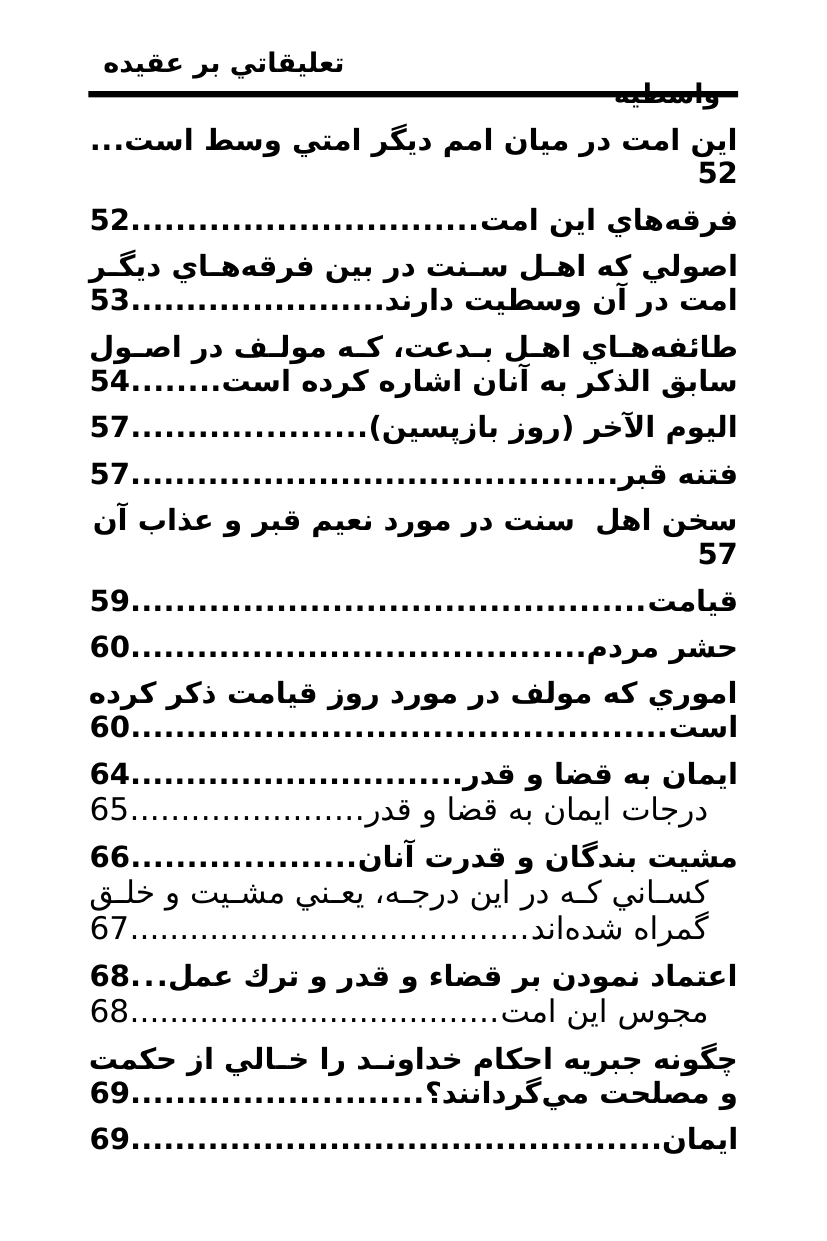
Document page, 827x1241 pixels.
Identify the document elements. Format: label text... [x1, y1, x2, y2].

text مشيت بندگان و قدرت آنان 66 [89, 840, 738, 874]
text اين امت در ميان امم ديگر امتي وسط است 52 [89, 123, 738, 191]
text اعتماد نمودن بر قضاء و قدر و ترك عمل 68 [89, 959, 738, 993]
text ايمان به قضا و قدر 64 [89, 757, 738, 791]
text حشر مردم 60 [89, 630, 738, 664]
text فرقه‌هاي اين امت 52 [89, 203, 738, 237]
text اصولي كه اهل سنت در بين فرقه‌هاي ديگر امت در آن وسطيت دارند 53 [89, 250, 738, 318]
text اليوم الآخر (روز بازپسين) 57 [89, 411, 738, 444]
text مجوس اين امت 68 [89, 993, 708, 1029]
text قيامت 59 [89, 584, 738, 618]
text كساني كه در اين درجه، يعني مشيت و خلق گمراه شده‌اند 67 [89, 874, 708, 947]
text سخن اهل سنت در مورد نعيم قبر و عذاب آن 57 [89, 503, 738, 571]
text چگونه جبريه احكام خداوند را خالي از حكمت و مصلحت مي‌گردانند؟ 69 [89, 1042, 738, 1110]
text طائفه‌هاي اهل بدعت، كه مولف در اصول سابق الذكر به آنان اشاره كرده است 54 [89, 330, 738, 398]
text فتنه قبر 57 [89, 457, 738, 491]
text اموري كه مولف در مورد روز قيامت ذكر كرده است 60 [89, 677, 738, 745]
text ايمان 69 [89, 1122, 738, 1156]
text درجات ايمان به قضا و قدر 65 [89, 791, 708, 828]
